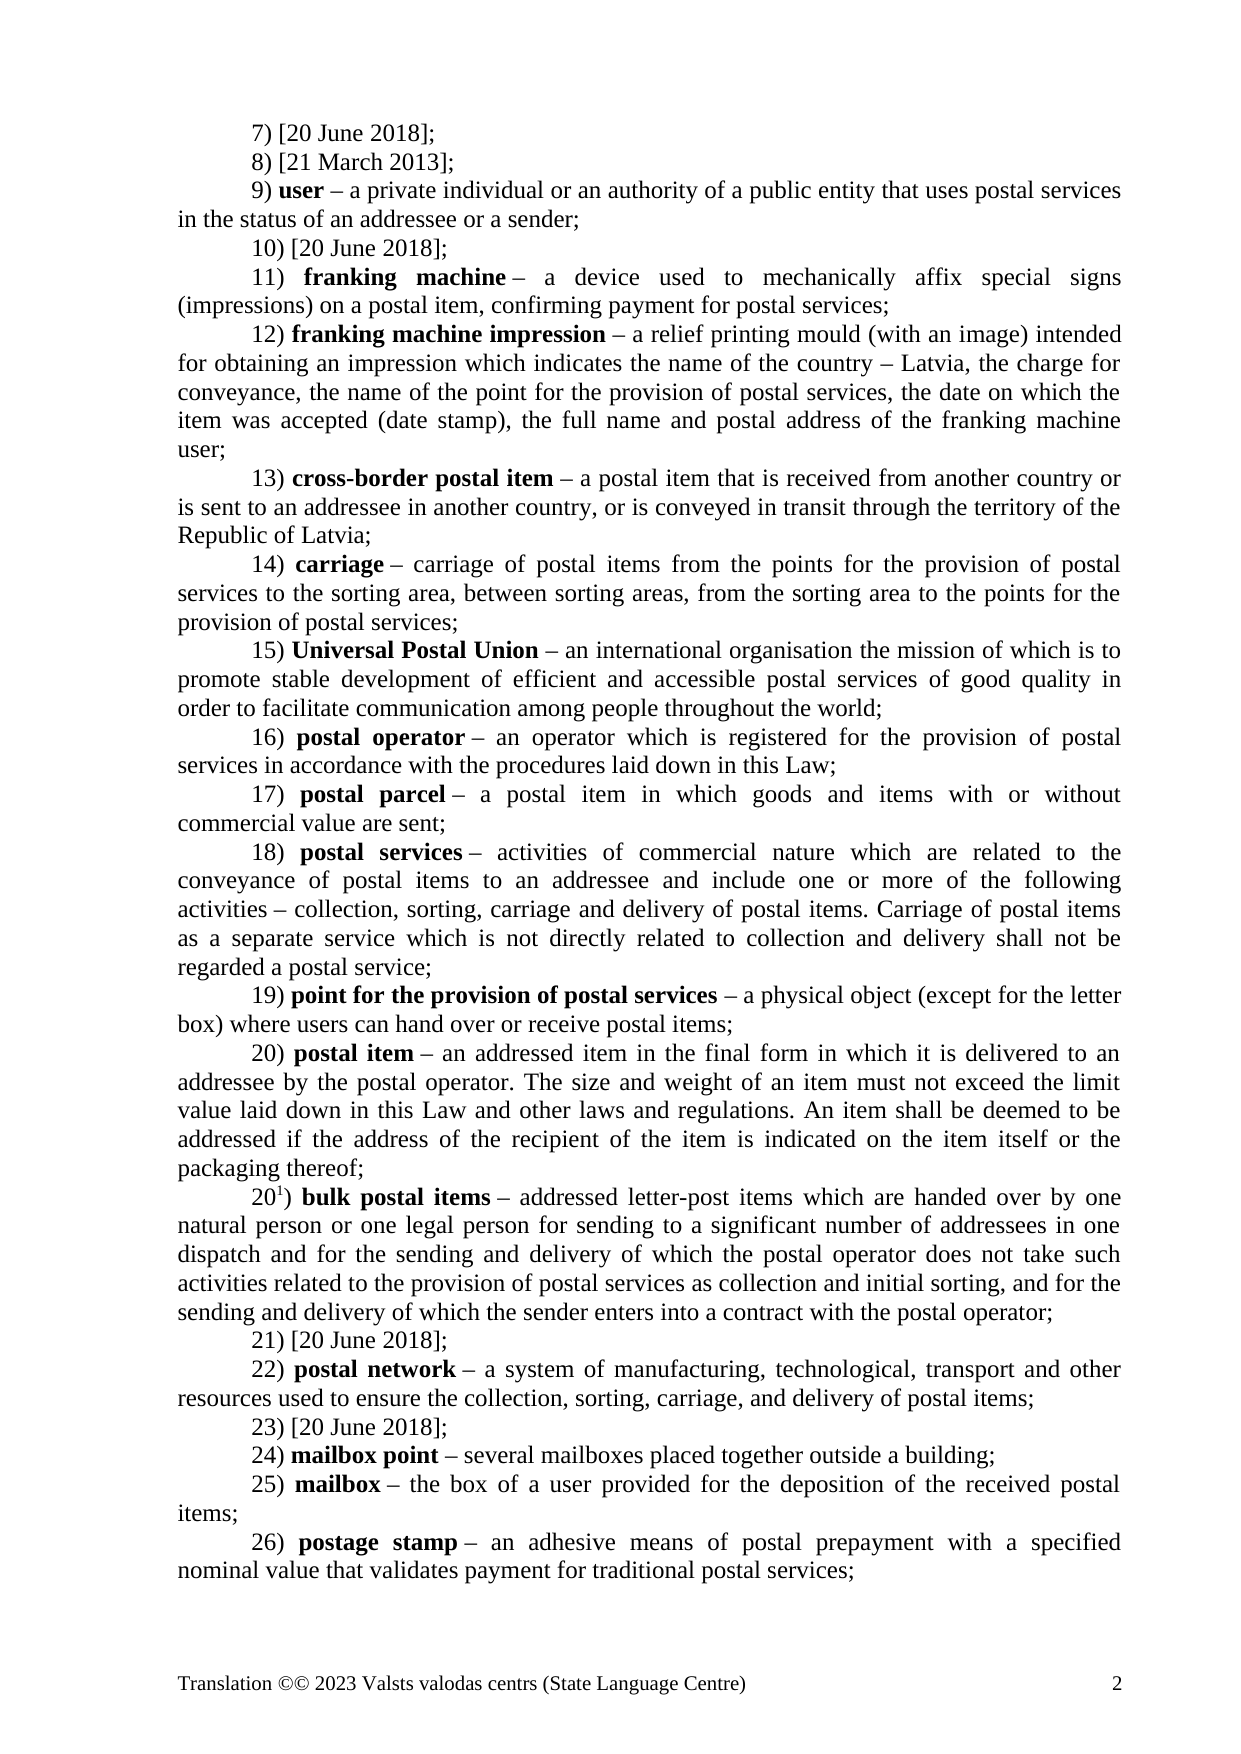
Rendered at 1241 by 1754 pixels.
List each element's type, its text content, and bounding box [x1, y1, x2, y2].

text 16) postal operator – an operator which is registered for the provision of postal services in accordance with the procedures laid down in this Law; [177, 722, 1122, 779]
text 14) carriage – carriage of postal items from the points for the provision of postal services to the sorting area, between sorting areas, from the sorting area to the points for the provision of postal services; [177, 549, 1122, 636]
text 15) Universal Postal Union – an international organisation the mission of which is to promote stable development of efficient and accessible postal services of good quality in order to facilitate communication among people throughout the world; [177, 636, 1122, 722]
text 26) postage stamp – an adhesive means of postal prepayment with a specified nominal value that validates payment for traditional postal services; [177, 1527, 1122, 1584]
text 10) [20 June 2018]; [177, 233, 1122, 262]
text 21) [20 June 2018]; [177, 1326, 1122, 1354]
text 7) [20 June 2018]; [177, 118, 1122, 147]
text 201) bulk postal items – addressed letter-post items which are handed over by one natural person or one legal person for sending to a significant number of addressees in one dispatch and for the sending and delivery of which the postal operator does not take such activities related to the provision of postal services as collection and initial sorting, and for the sending and delivery of which the sender enters into a contract with the postal operator; [177, 1182, 1122, 1326]
text 18) postal services – activities of commercial nature which are related to the conveyance of postal items to an addressee and include one or more of the following activities – collection, sorting, carriage and delivery of postal items. Carriage of postal items as a separate service which is not directly related to collection and delivery shall not be regarded a postal service; [177, 837, 1122, 981]
text 20) postal item – an addressed item in the final form in which it is delivered to an addressee by the postal operator. The size and weight of an item must not exceed the limit value laid down in this Law and other laws and regulations. An item shall be deemed to be addressed if the address of the recipient of the item is indicated on the item itself or the packaging thereof; [177, 1038, 1122, 1182]
text 24) mailbox point – several mailboxes placed together outside a building; [177, 1441, 1122, 1469]
text 22) postal network – a system of manufacturing, technological, transport and other resources used to ensure the collection, sorting, carriage, and delivery of postal items; [177, 1354, 1122, 1412]
text 12) franking machine impression – a relief printing mould (with an image) intended for obtaining an impression which indicates the name of the country – Latvia, the charge for conveyance, the name of the point for the provision of postal services, the date on which the item was accepted (date stamp), the full name and postal address of the franking machine user; [177, 319, 1122, 463]
text 23) [20 June 2018]; [177, 1412, 1122, 1441]
text 17) postal parcel – a postal item in which goods and items with or without commercial value are sent; [177, 779, 1122, 837]
text 19) point for the provision of postal services – a physical object (except for the letter box) where users can hand over or receive postal items; [177, 981, 1122, 1038]
text 11) franking machine – a device used to mechanically affix special signs (impressions) on a postal item, confirming payment for postal services; [177, 262, 1122, 319]
text 25) mailbox – the box of a user provided for the deposition of the received postal items; [177, 1469, 1122, 1527]
text 13) cross-border postal item – a postal item that is received from another country or is sent to an addressee in another country, or is conveyed in transit through the territory of the Republic of Latvia; [177, 463, 1122, 549]
text 9) user – a private individual or an authority of a public entity that uses postal services in the status of an addressee or a sender; [177, 176, 1122, 233]
text 8) [21 March 2013]; [177, 147, 1122, 176]
